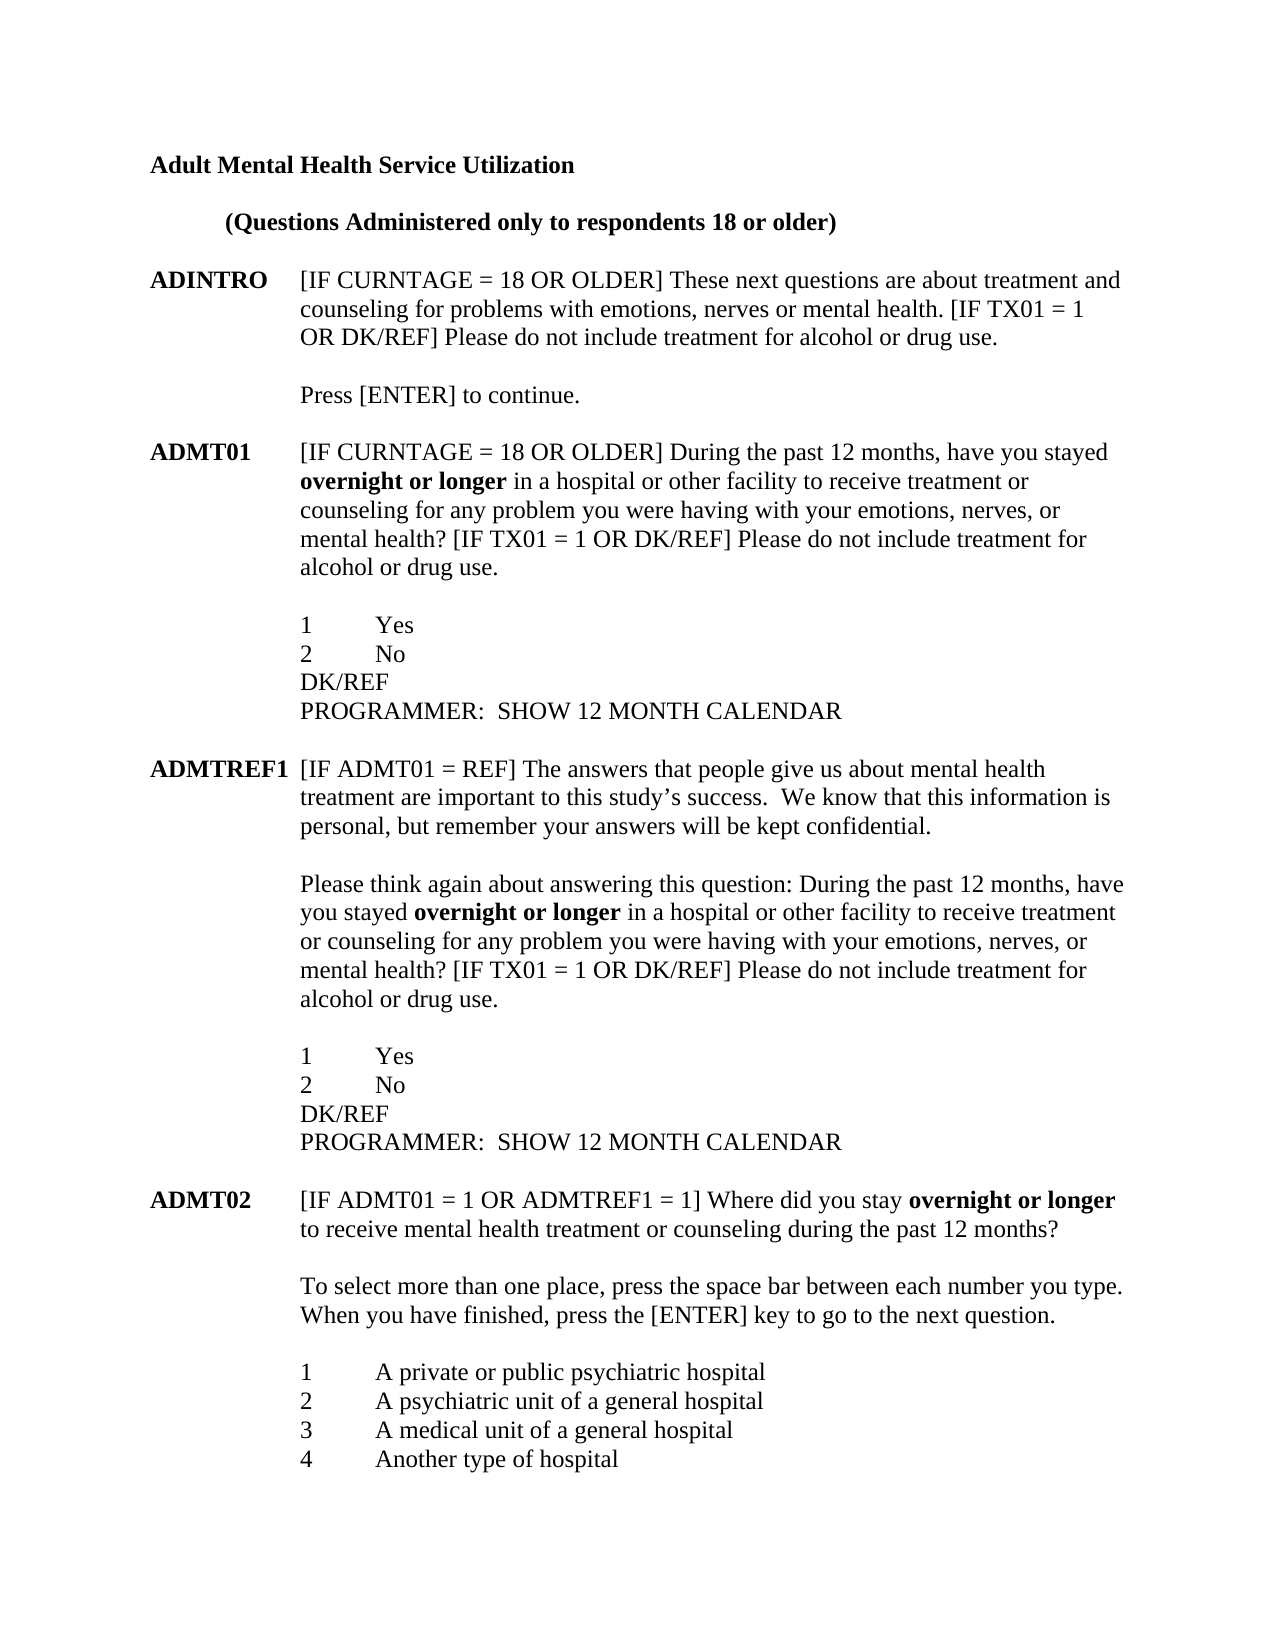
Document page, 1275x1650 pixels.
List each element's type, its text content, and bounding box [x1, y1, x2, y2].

text To select more than one place, press the space bar between each number you type. When you have finished, press the [ENTER] key to go to the next question. [300, 1271, 1125, 1329]
text ADMTREF1 [IF ADMT01 = REF] The answers that people give us about mental health treatment are important to this study’s success. We know that this information is personal, but remember your answers will be kept confidential. [150, 754, 1125, 840]
text ADINTRO [IF CURNTAGE = 18 OR OLDER] These next questions are about treatment and counseling for problems with emotions, nerves or mental health. [IF TX01 = 1 OR DK/REF] Please do not include treatment for alcohol or drug use. [150, 265, 1125, 351]
text Please think again about answering this question: During the past 12 months, have you stayed overnight or longer in a hospital or other facility to receive treatment or counseling for any problem you were having with your emotions, nerves, or mental health? [IF TX01 = 1 OR DK/REF] Please do not include treatment for alcohol or drug use. [300, 869, 1125, 1012]
text PROGRAMMER: SHOW 12 MONTH CALENDAR [225, 696, 1125, 725]
text 2 No [300, 639, 1125, 667]
text PROGRAMMER: SHOW 12 MONTH CALENDAR [300, 1127, 1125, 1156]
text 2 A psychiatric unit of a general hospital [300, 1386, 1125, 1415]
text 1 Yes [300, 1041, 1125, 1070]
text 4 Another type of hospital [300, 1444, 1125, 1472]
text ADMT02 [IF ADMT01 = 1 OR ADMTREF1 = 1] Where did you stay overnight or longer to receive mental health treatment or counseling during the past 12 months? [150, 1185, 1125, 1242]
text (Questions Administered only to respondents 18 or older) [225, 207, 1125, 236]
subtitle Adult Mental Health Service Utilization [150, 150, 1125, 179]
text DK/REF [300, 667, 1125, 696]
text ADMT01 [IF CURNTAGE = 18 OR OLDER] During the past 12 months, have you stayed overnight or longer in a hospital or other facility to receive treatment or counseling for any problem you were having with your emotions, nerves, or mental health? [IF TX01 = 1 OR DK/REF] Please do not include treatment for alcohol or drug use. [150, 437, 1125, 581]
text DK/REF [300, 1099, 1125, 1127]
text 1 Yes [300, 610, 1125, 639]
text 1 A private or public psychiatric hospital [300, 1357, 1125, 1386]
text 2 No [300, 1070, 1125, 1099]
text 3 A medical unit of a general hospital [300, 1415, 1125, 1444]
text Press [ENTER] to continue. [300, 380, 1125, 409]
